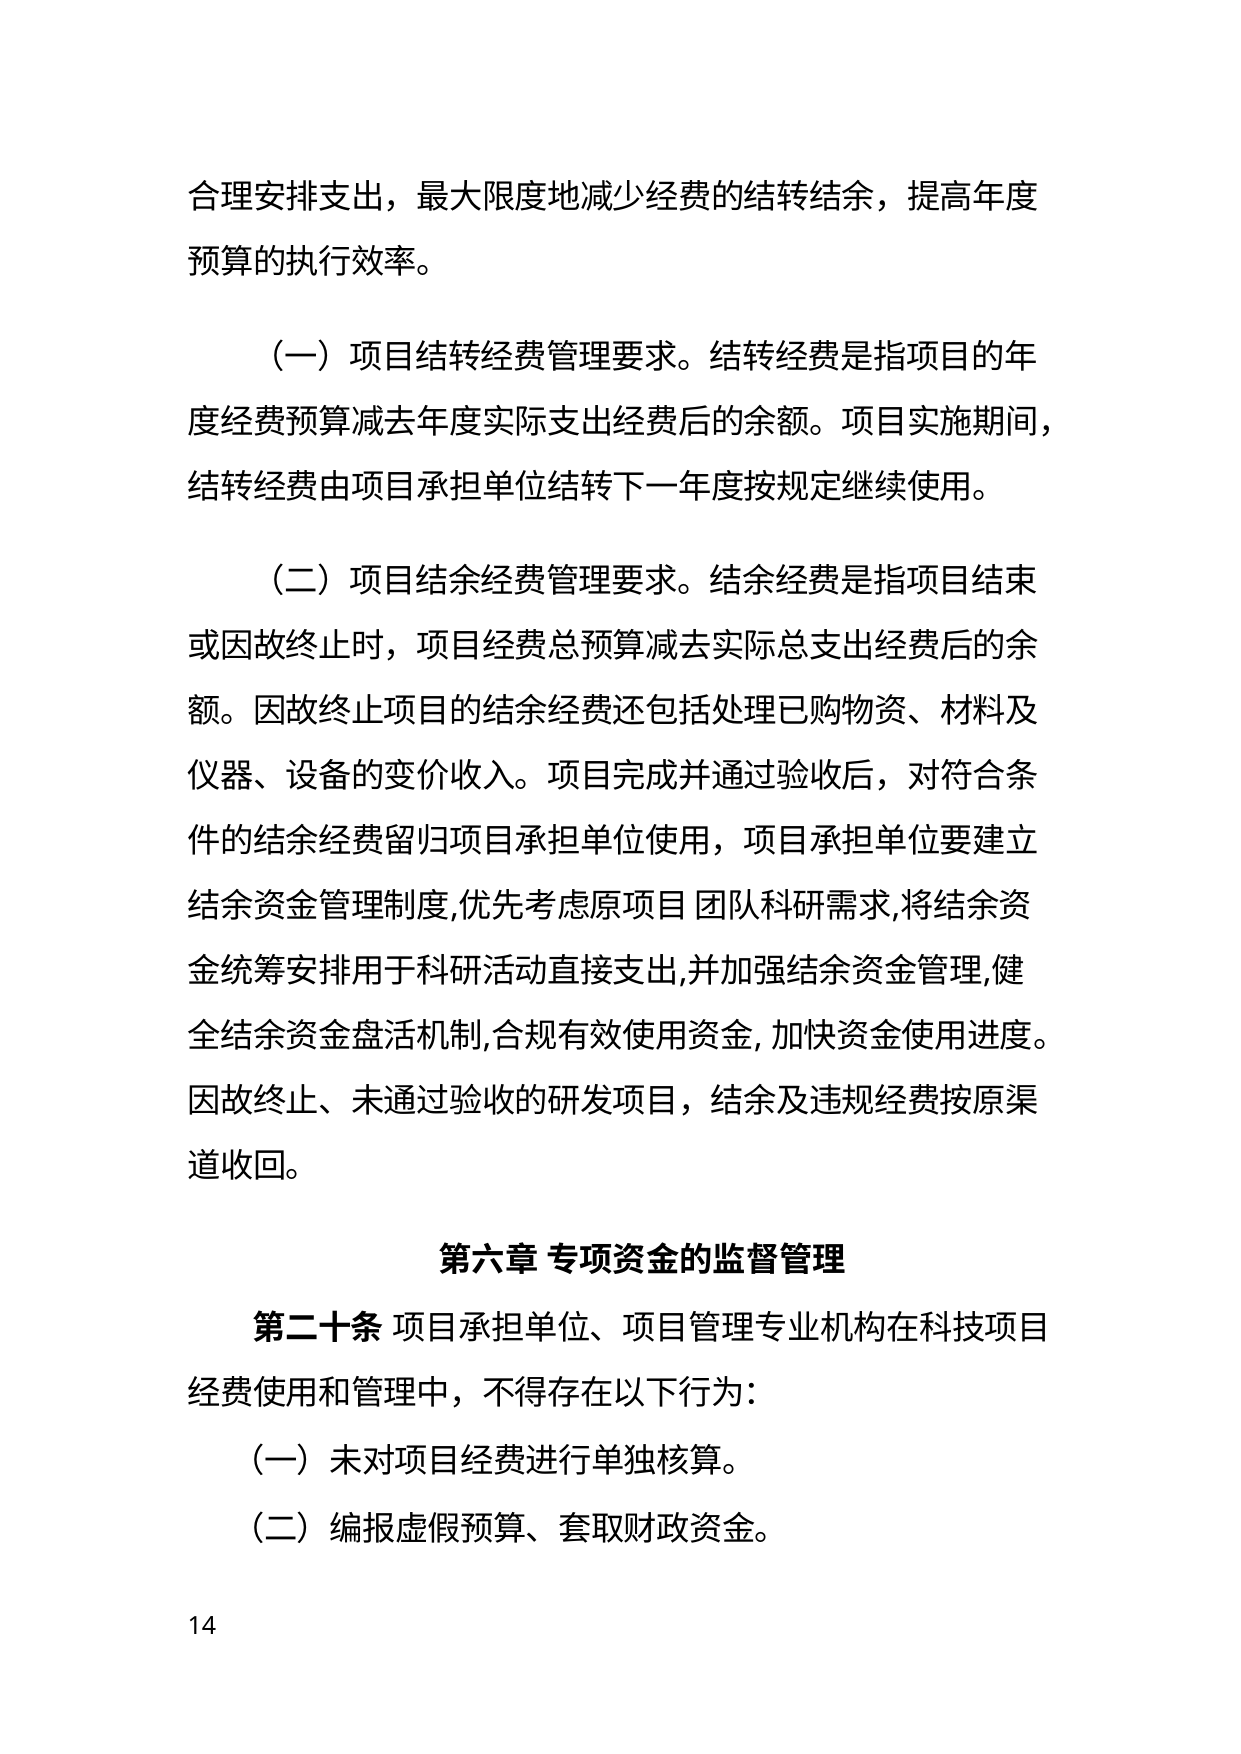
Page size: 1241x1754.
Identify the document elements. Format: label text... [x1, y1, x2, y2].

text （二）项目结余经费管理要求。结余经费是指项目结束或因故终止时，项目经费总预算减去实际总支出经费后的余额。因故终止项目的结余经费还包括处理已购物资、材料及仪器、设备的变价收入。项目完成并通过验收后，对符合条件的结余经费留归项目承担单位使用，项目承担单位要建立结余资金管理制度,优先考虑原项目 团队科研需求,将结余资金统筹安排用于科研活动直接支出,并加强结余资金管理,健全结余资金盘活机制,合规有效使用资金, 加快资金使用进度。因故终止、未通过验收的研发项目，结余及违规经费按原渠道收回。 [187, 545, 1053, 1195]
text 第六章 专项资金的监督管理 [187, 1224, 1053, 1289]
text （二）编报虚假预算、套取财政资金。 [187, 1494, 1053, 1559]
text 第二十条 项目承担单位、项目管理专业机构在科技项目经费使用和管理中，不得存在以下行为： [187, 1293, 1053, 1423]
text （一）项目结转经费管理要求。结转经费是指项目的年度经费预算减去年度实际支出经费后的余额。项目实施期间，结转经费由项目承担单位结转下一年度按规定继续使用。 [187, 321, 1053, 516]
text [187, 162, 1053, 292]
text （一）未对项目经费进行单独核算。 [187, 1426, 1053, 1491]
